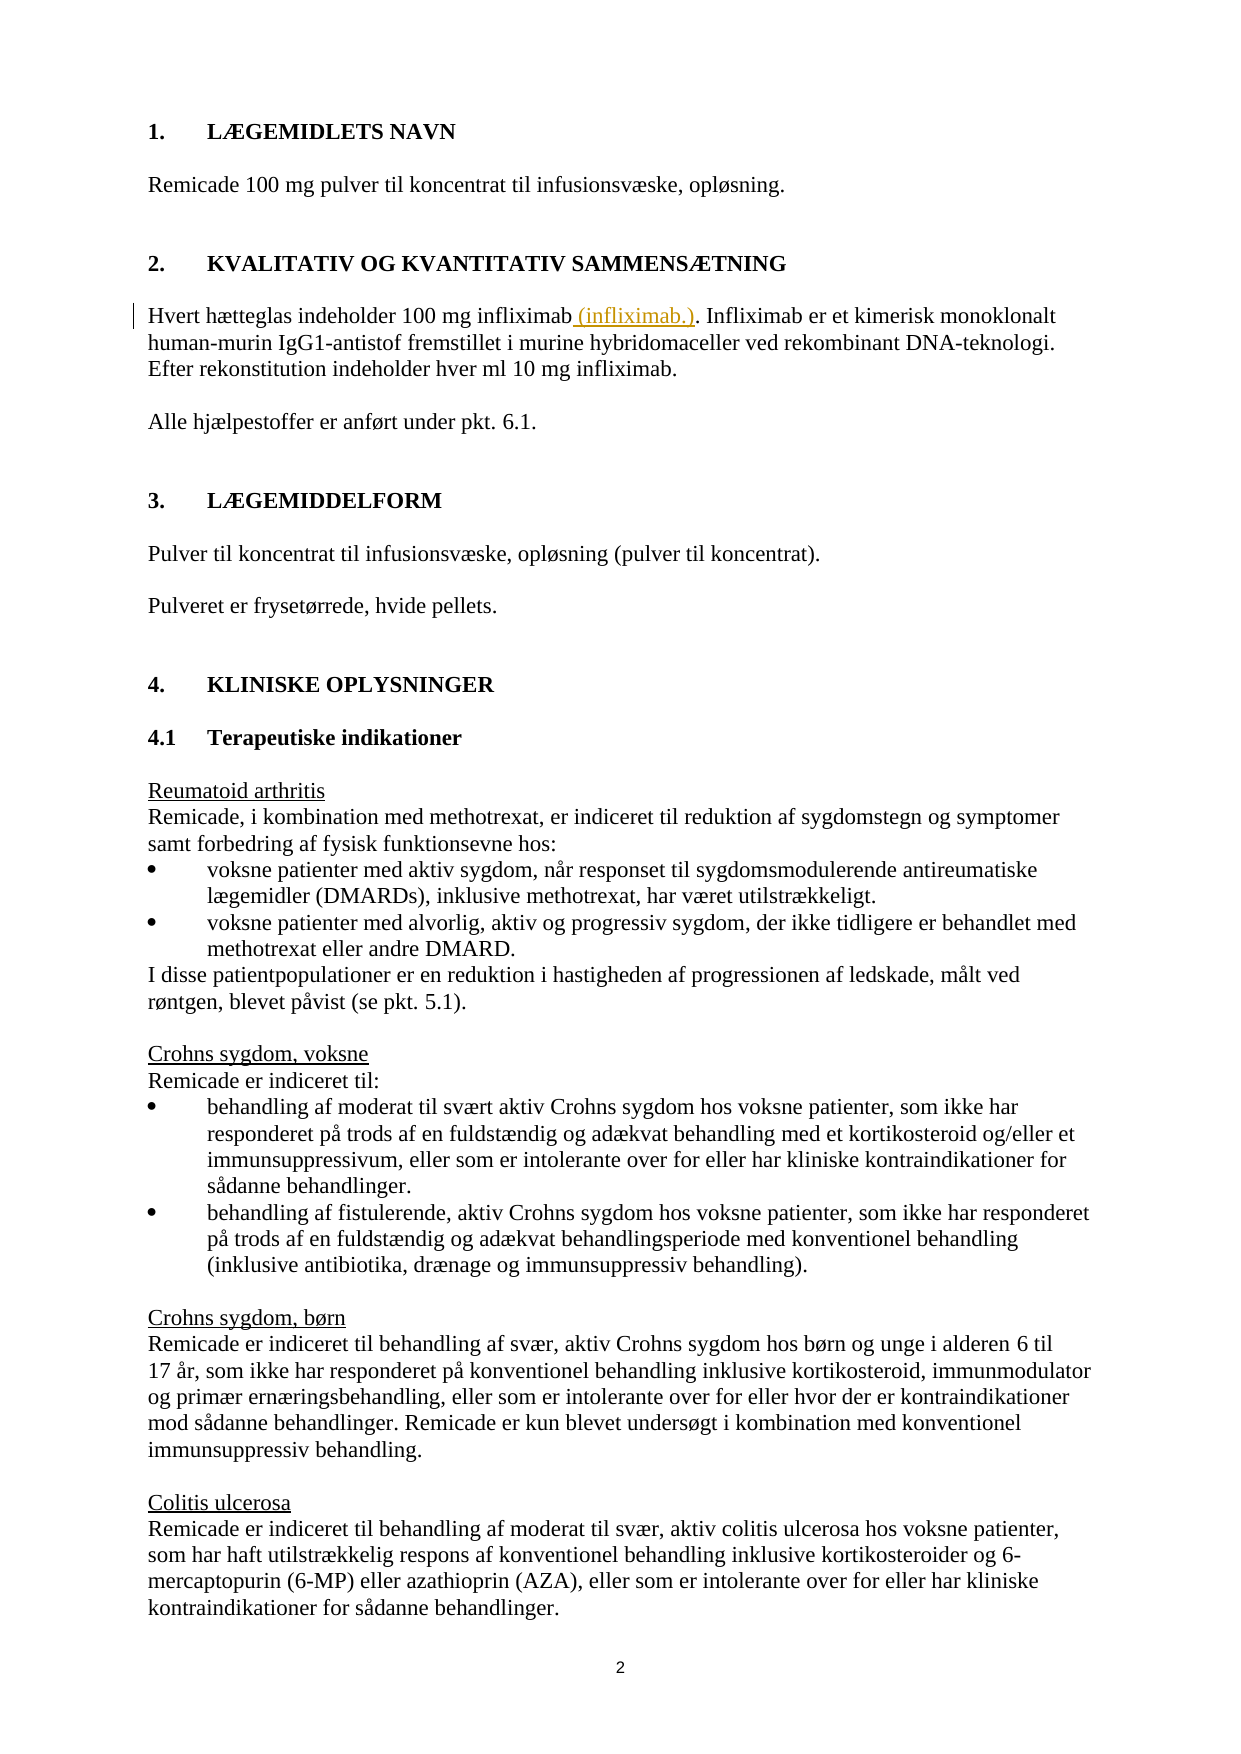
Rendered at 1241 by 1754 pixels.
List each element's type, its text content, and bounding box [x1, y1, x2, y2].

text 1. LÆGEMIDLETS NAVN [148, 118, 1092, 144]
text Reumatoid arthritis [148, 777, 1092, 803]
text Alle hjælpestoffer er anført under pkt. 6.1. [148, 408, 1092, 434]
list behandling af moderat til svært aktiv Crohns sygdom hos voksne patienter, som ikke har responderet på trods af en fuldstændig og adækvat behandling med et kortikosteroid og/eller et immunsuppressivum, eller som er intolerante over for eller har kliniske kontraindikationer for sådanne behandlinger. [148, 1093, 1092, 1199]
text Remicade er indiceret til behandling af moderat til svær, aktiv colitis ulcerosa hos voksne patienter, som har haft utilstrækkelig respons af konventionel behandling inklusive kortikosteroider og 6-mercaptopurin (6-MP) eller azathioprin (AZA), eller som er intolerante over for eller har kliniske kontraindikationer for sådanne behandlinger. [148, 1515, 1092, 1620]
text I disse patientpopulationer er en reduktion i hastigheden af progressionen af ledskade, målt ved røntgen, blevet påvist (se pkt. 5.1). [148, 961, 1092, 1014]
text Pulveret er frysetørrede, hvide pellets. [148, 592, 1092, 619]
list behandling af fistulerende, aktiv Crohns sygdom hos voksne patienter, som ikke har responderet på trods af en fuldstændig og adækvat behandlingsperiode med konventionel behandling (inklusive antibiotika, drænage og immunsuppressiv behandling). [148, 1199, 1092, 1278]
text Hvert hætteglas indeholder 100 mg infliximab. Infliximab er et kimerisk monoklonalt human-murin IgG1-antistof fremstillet i murine hybridomaceller ved rekombinant DNA-teknologi. Efter rekonstitution indeholder hver ml 10 mg infliximab. [148, 303, 1092, 382]
text Pulver til koncentrat til infusionsvæske, opløsning (pulver til koncentrat). [148, 540, 1092, 566]
text Remicade, i kombination med methotrexat, er indiceret til reduktion af sygdomstegn og symptomer samt forbedring af fysisk funktionsevne hos: [148, 803, 1092, 856]
text Remicade er indiceret til behandling af svær, aktiv Crohns sygdom hos børn og unge i alderen 6 til 17 år, som ikke har responderet på konventionel behandling inklusive kortikosteroid, immunmodulator og primær ernæringsbehandling, eller som er intolerante over for eller hvor der er kontraindikationer mod sådanne behandlinger. Remicade er kun blevet undersøgt i kombination med konventionel immunsuppressiv behandling. [148, 1330, 1092, 1462]
text Crohns sygdom, børn [148, 1304, 1092, 1330]
text 4.1 Terapeutiske indikationer [148, 724, 1092, 751]
list voksne patienter med alvorlig, aktiv og progressiv sygdom, der ikke tidligere er behandlet med methotrexat eller andre DMARD. [148, 909, 1092, 961]
text Remicade 100 mg pulver til koncentrat til infusionsvæske, opløsning. [148, 171, 1092, 197]
list voksne patienter med aktiv sygdom, når responset til sygdomsmodulerende antireumatiske lægemidler (DMARDs), inklusive methotrexat, har været utilstrækkeligt. [148, 856, 1092, 909]
text Crohns sygdom, voksne [148, 1041, 1092, 1067]
text Colitis ulcerosa [148, 1488, 1092, 1515]
text 4. KLINISKE OPLYSNINGER [148, 672, 1092, 698]
text 2. KVALITATIV OG KVANTITATIV SAMMENSÆTNING [148, 250, 1092, 276]
text 3. LÆGEMIDDELFORM [148, 487, 1092, 513]
text Remicade er indiceret til: [148, 1067, 1092, 1093]
